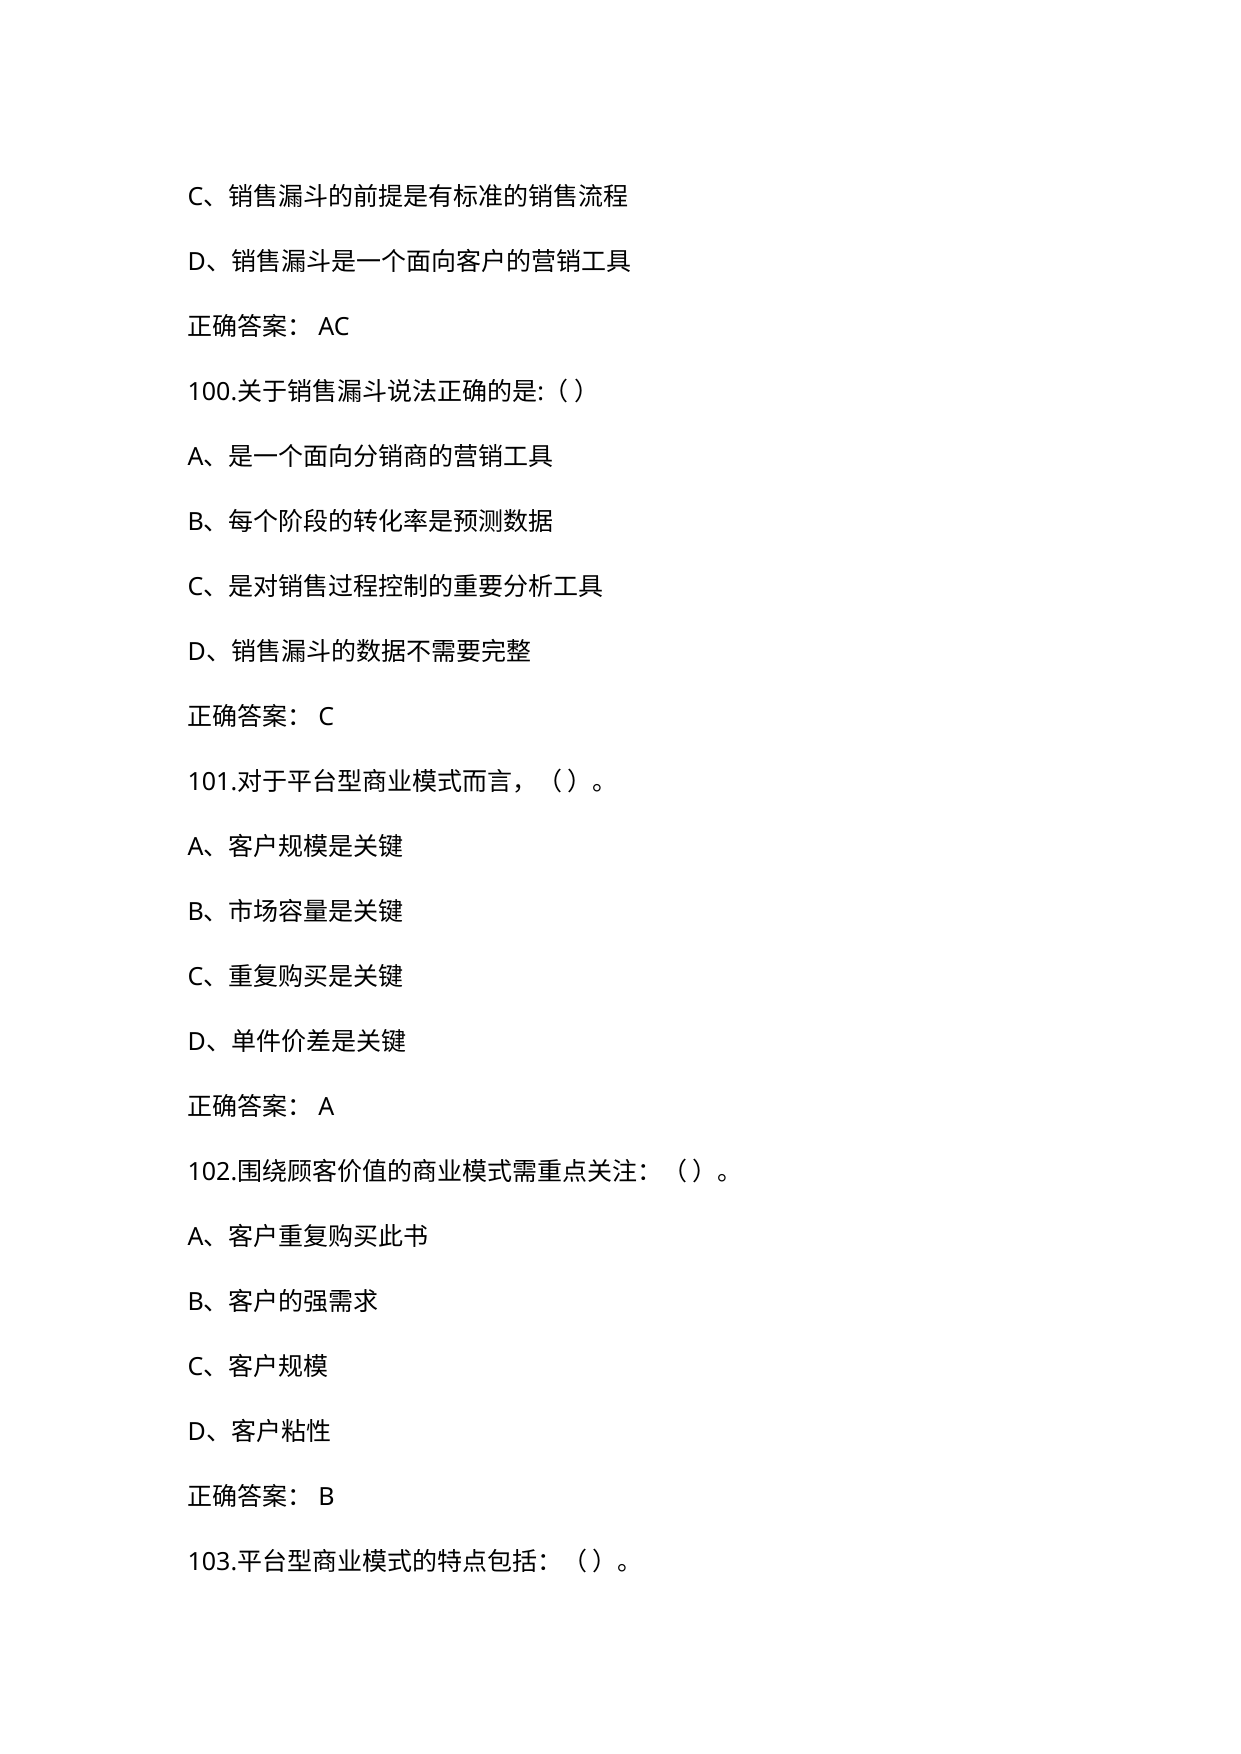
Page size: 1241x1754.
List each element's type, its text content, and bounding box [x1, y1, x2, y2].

text C、是对销售过程控制的重要分析工具 [187, 552, 1053, 617]
text A、客户规模是关键 [187, 812, 1053, 877]
text B、市场容量是关键 [187, 877, 1053, 942]
text 103.平台型商业模式的特点包括：（ ）。 [187, 1527, 1053, 1592]
text A、是一个面向分销商的营销工具 [187, 422, 1053, 487]
text 正确答案： A [187, 1072, 1053, 1137]
text 正确答案： B [187, 1462, 1053, 1527]
text 正确答案： AC [187, 292, 1053, 357]
text C、客户规模 [187, 1332, 1053, 1397]
text C、重复购买是关键 [187, 942, 1053, 1007]
text C、销售漏斗的前提是有标准的销售流程 [187, 162, 1053, 227]
text 正确答案： C [187, 682, 1053, 747]
text B、每个阶段的转化率是预测数据 [187, 487, 1053, 552]
text 102.围绕顾客价值的商业模式需重点关注：（ ）。 [187, 1137, 1053, 1202]
text 100.关于销售漏斗说法正确的是:（ ） [187, 357, 1053, 422]
text D、单件价差是关键 [187, 1007, 1053, 1072]
text D、销售漏斗的数据不需要完整 [187, 617, 1053, 682]
text 101.对于平台型商业模式而言，（ ）。 [187, 747, 1053, 812]
text A、客户重复购买此书 [187, 1202, 1053, 1267]
text B、客户的强需求 [187, 1267, 1053, 1332]
text D、销售漏斗是一个面向客户的营销工具 [187, 227, 1053, 292]
text D、客户粘性 [187, 1397, 1053, 1462]
